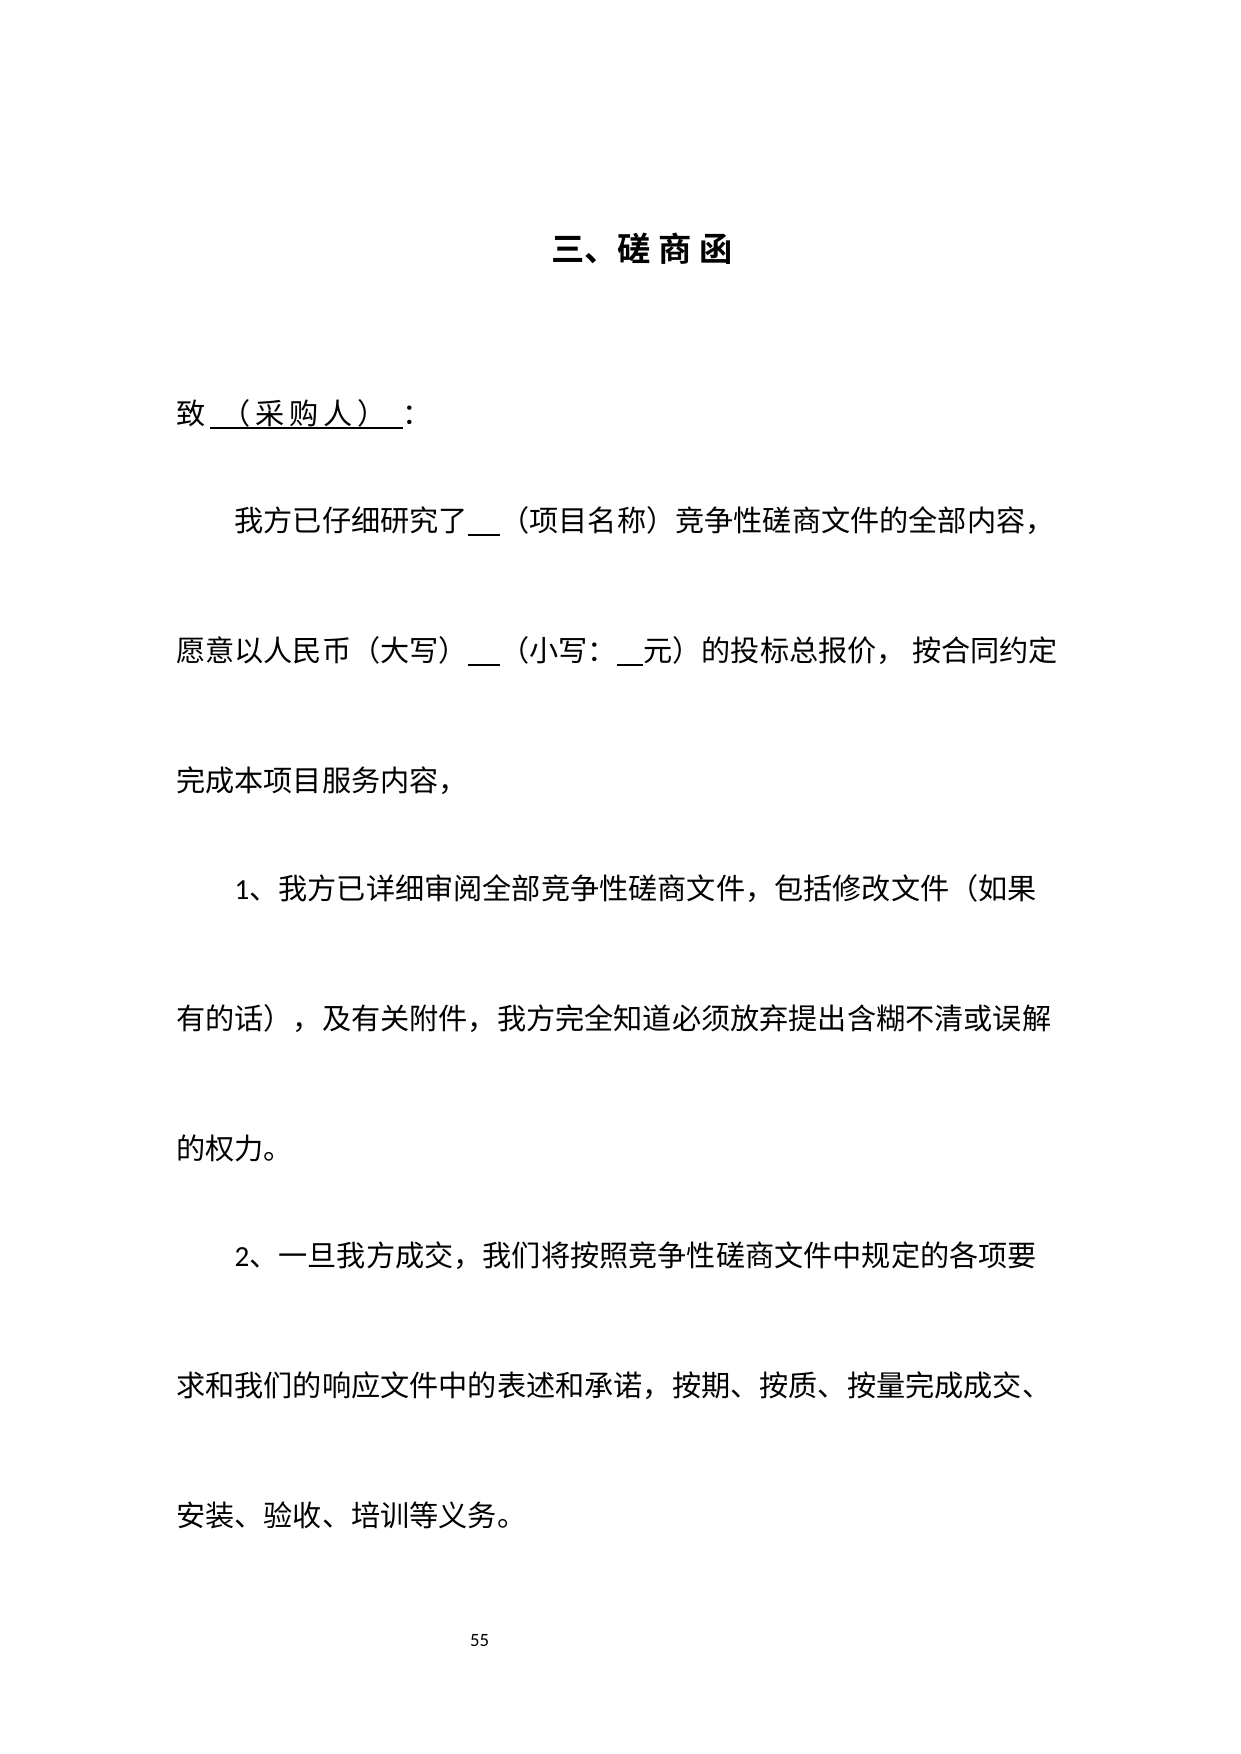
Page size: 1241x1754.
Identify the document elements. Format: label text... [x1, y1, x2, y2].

text 致 （采购人） ： [176, 379, 1064, 444]
text 我方已仔细研究了 （项目名称）竞争性磋商文件的全部内容，愿意以人民币（大写） （小写： 元）的投标总报价， 按合同约定完成本项目服务内容， [176, 487, 1064, 812]
subtitle 三、磋 商 函 [219, 214, 1064, 279]
text 1、我方已详细审阅全部竞争性磋商文件，包括修改文件（如果有的话），及有关附件，我方完全知道必须放弃提出含糊不清或误解的权力。 [176, 854, 1064, 1179]
text 2、一旦我方成交，我们将按照竞争性磋商文件中规定的各项要求和我们的响应文件中的表述和承诺，按期、按质、按量完成成交、安装、验收、培训等义务。 [176, 1221, 1064, 1546]
